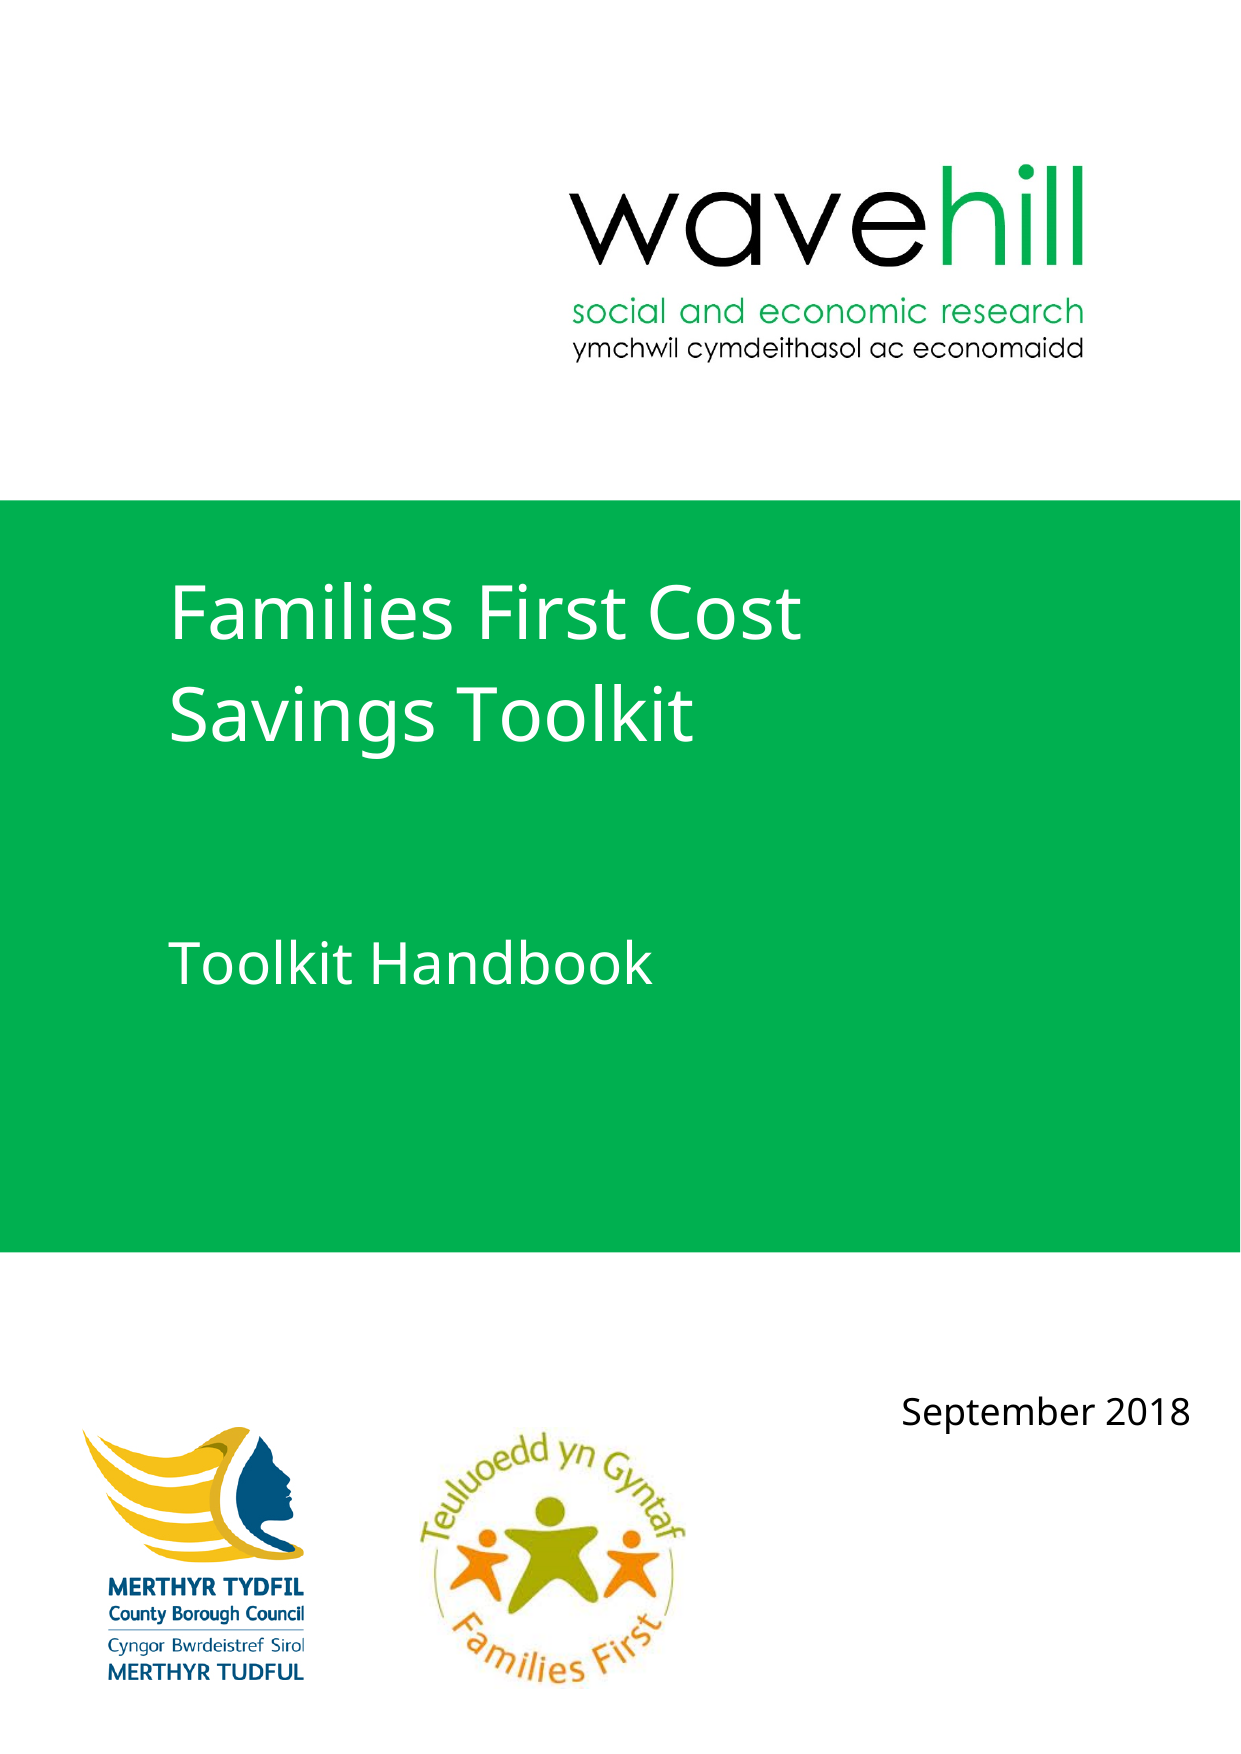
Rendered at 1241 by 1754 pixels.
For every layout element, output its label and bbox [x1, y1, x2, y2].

picture [419, 1427, 687, 1689]
picture [568, 150, 1091, 369]
picture [82, 1427, 304, 1680]
